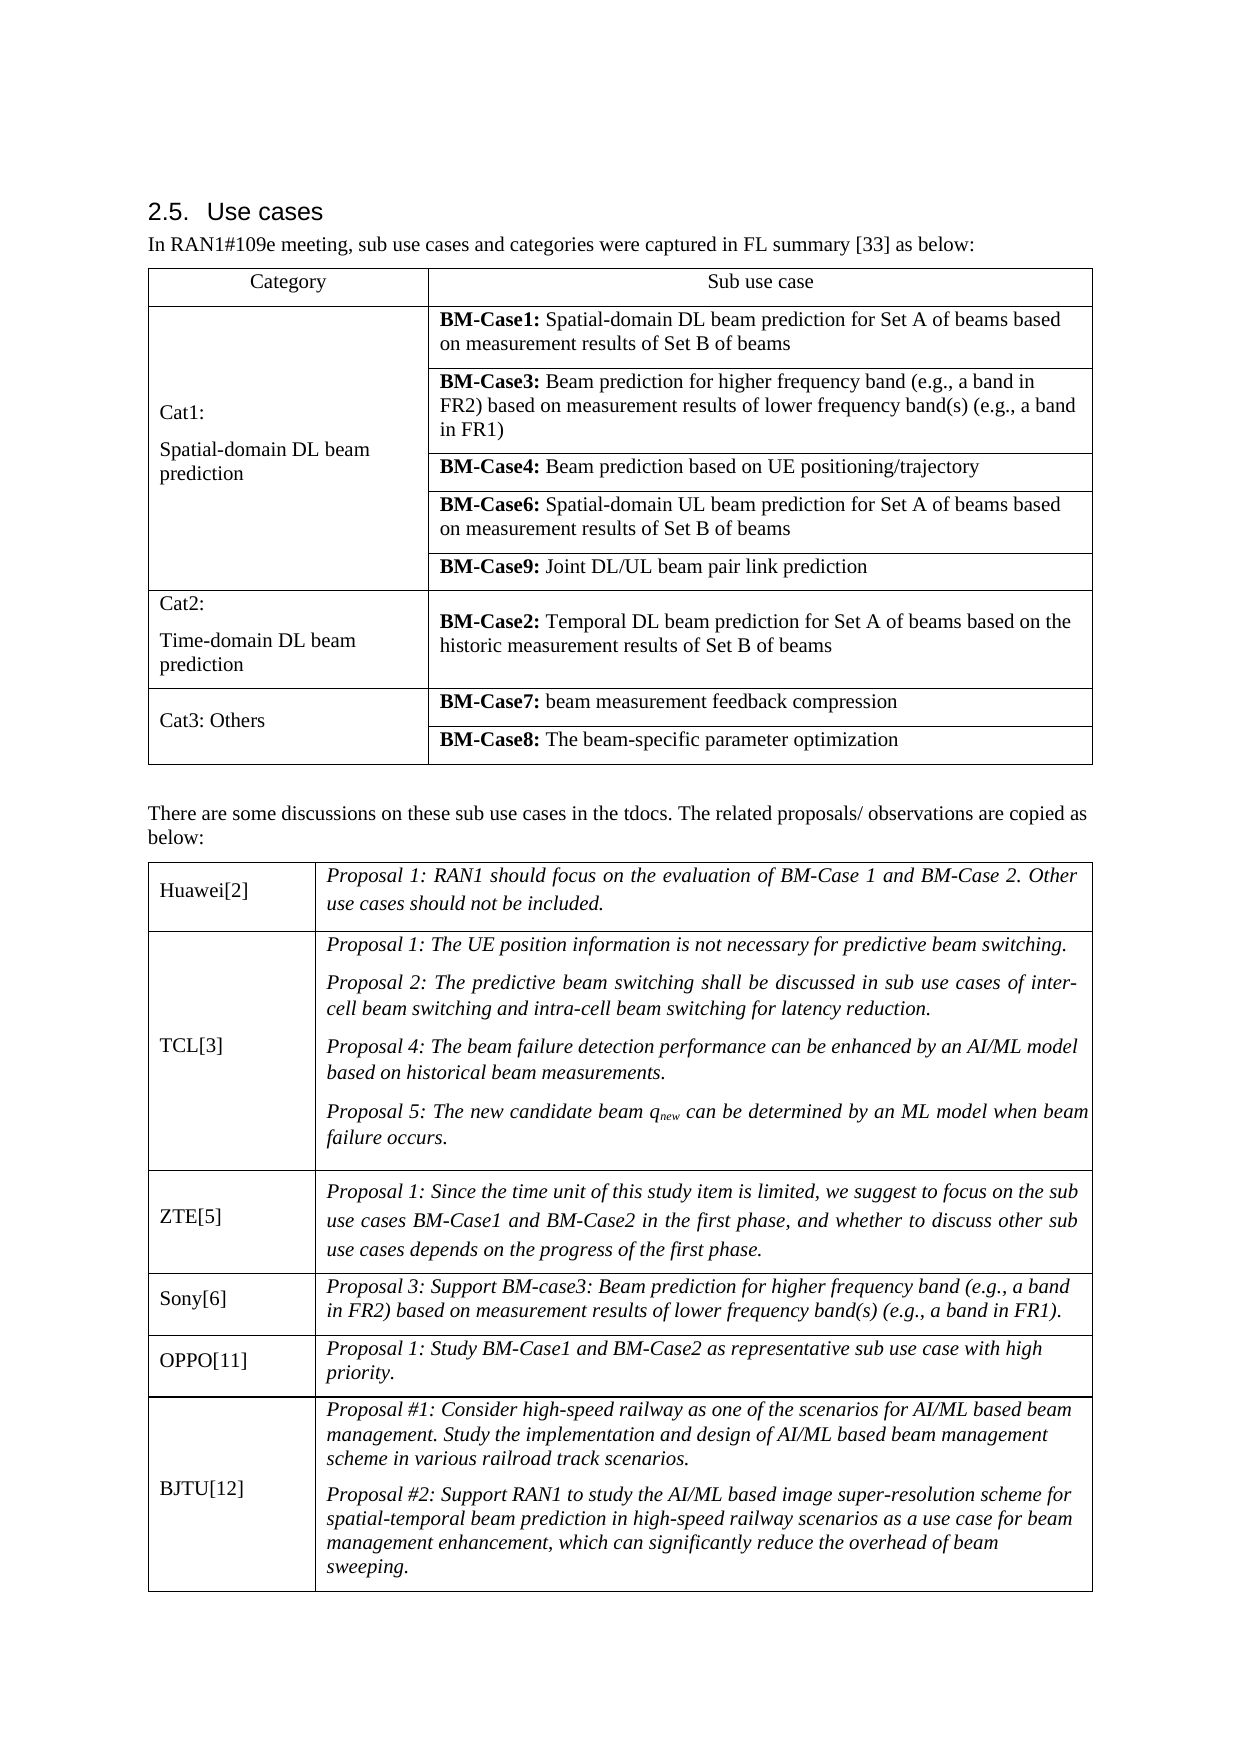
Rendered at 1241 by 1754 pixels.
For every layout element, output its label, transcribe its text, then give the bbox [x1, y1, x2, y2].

table_cell BM-Case9: Joint DL/UL beam pair link prediction [429, 554, 1092, 590]
table_header Sub use case [429, 269, 1092, 306]
table_cell BM-Case4: Beam prediction based on UE positioning/trajectory [429, 454, 1092, 491]
table_cell Sony[6] [149, 1274, 315, 1335]
table_cell BM-Case7: beam measurement feedback compression [429, 689, 1092, 726]
table_cell Cat3: Others [149, 689, 428, 763]
table_cell Cat1: Spatial-domain DL beam prediction [149, 307, 428, 590]
table_header Huawei[2] [149, 863, 315, 931]
table_cell BM-Case8: The beam-specific parameter optimization [429, 727, 1092, 763]
text In RAN1#109e meeting, sub use cases and categories were captured in FL summary [33] as below: [148, 232, 1093, 256]
table_cell BM-Case6: Spatial-domain UL beam prediction for Set A of beams based on measurement results of Set B of beams [429, 492, 1092, 552]
table_cell Proposal #1: Consider high-speed railway as one of the scenarios for AI/ML based beam management. Study the implementation and design of AI/ML based beam management scheme in various railroad track scenarios. Proposal #2: Support RAN1 to study the AI/ML based image super-resolution scheme for spatial-temporal beam prediction in high-speed railway scenarios as a use case for beam management enhancement, which can significantly reduce the overhead of beam sweeping. [316, 1398, 1092, 1591]
text There are some discussions on these sub use cases in the tdocs. The related proposals/ observations are copied as below: [148, 801, 1093, 849]
table_cell OPPO[11] [149, 1336, 315, 1396]
table_cell Cat2: Time-domain DL beam prediction [149, 591, 428, 688]
table_cell Proposal 1: The UE position information is not necessary for predictive beam switching. Proposal 2: The predictive beam switching shall be discussed in sub use cases of inter-cell beam switching and intra-cell beam switching for latency reduction. Proposal 4: The beam failure detection performance can be enhanced by an AI/ML model based on historical beam measurements. Proposal 5: The new candidate beam qnew can be determined by an ML model when beam failure occurs. [316, 932, 1092, 1170]
table_cell BJTU[12] [149, 1398, 315, 1591]
table_cell Proposal 1: Study BM-Case1 and BM-Case2 as representative sub use case with high priority. [316, 1336, 1092, 1396]
table_cell TCL[3] [149, 932, 315, 1170]
table_cell ZTE[5] [149, 1171, 315, 1273]
table_header Proposal 1: RAN1 should focus on the evaluation of BM-Case 1 and BM-Case 2. Other use cases should not be included. [316, 863, 1092, 931]
table_cell BM-Case2: Temporal DL beam prediction for Set A of beams based on the historic measurement results of Set B of beams [429, 591, 1092, 688]
table_cell BM-Case3: Beam prediction for higher frequency band (e.g., a band in FR2) based on measurement results of lower frequency band(s) (e.g., a band in FR1) [429, 369, 1092, 453]
table_cell Proposal 3: Support BM-case3: Beam prediction for higher frequency band (e.g., a band in FR2) based on measurement results of lower frequency band(s) (e.g., a band in FR1). [316, 1274, 1092, 1335]
table_header Category [149, 269, 428, 306]
table_cell Proposal 1: Since the time unit of this study item is limited, we suggest to focus on the sub use cases BM-Case1 and BM-Case2 in the first phase, and whether to discuss other sub use cases depends on the progress of the first phase. [316, 1171, 1092, 1273]
table_cell BM-Case1: Spatial-domain DL beam prediction for Set A of beams based on measurement results of Set B of beams [429, 307, 1092, 367]
subtitle Use cases [148, 197, 1093, 225]
